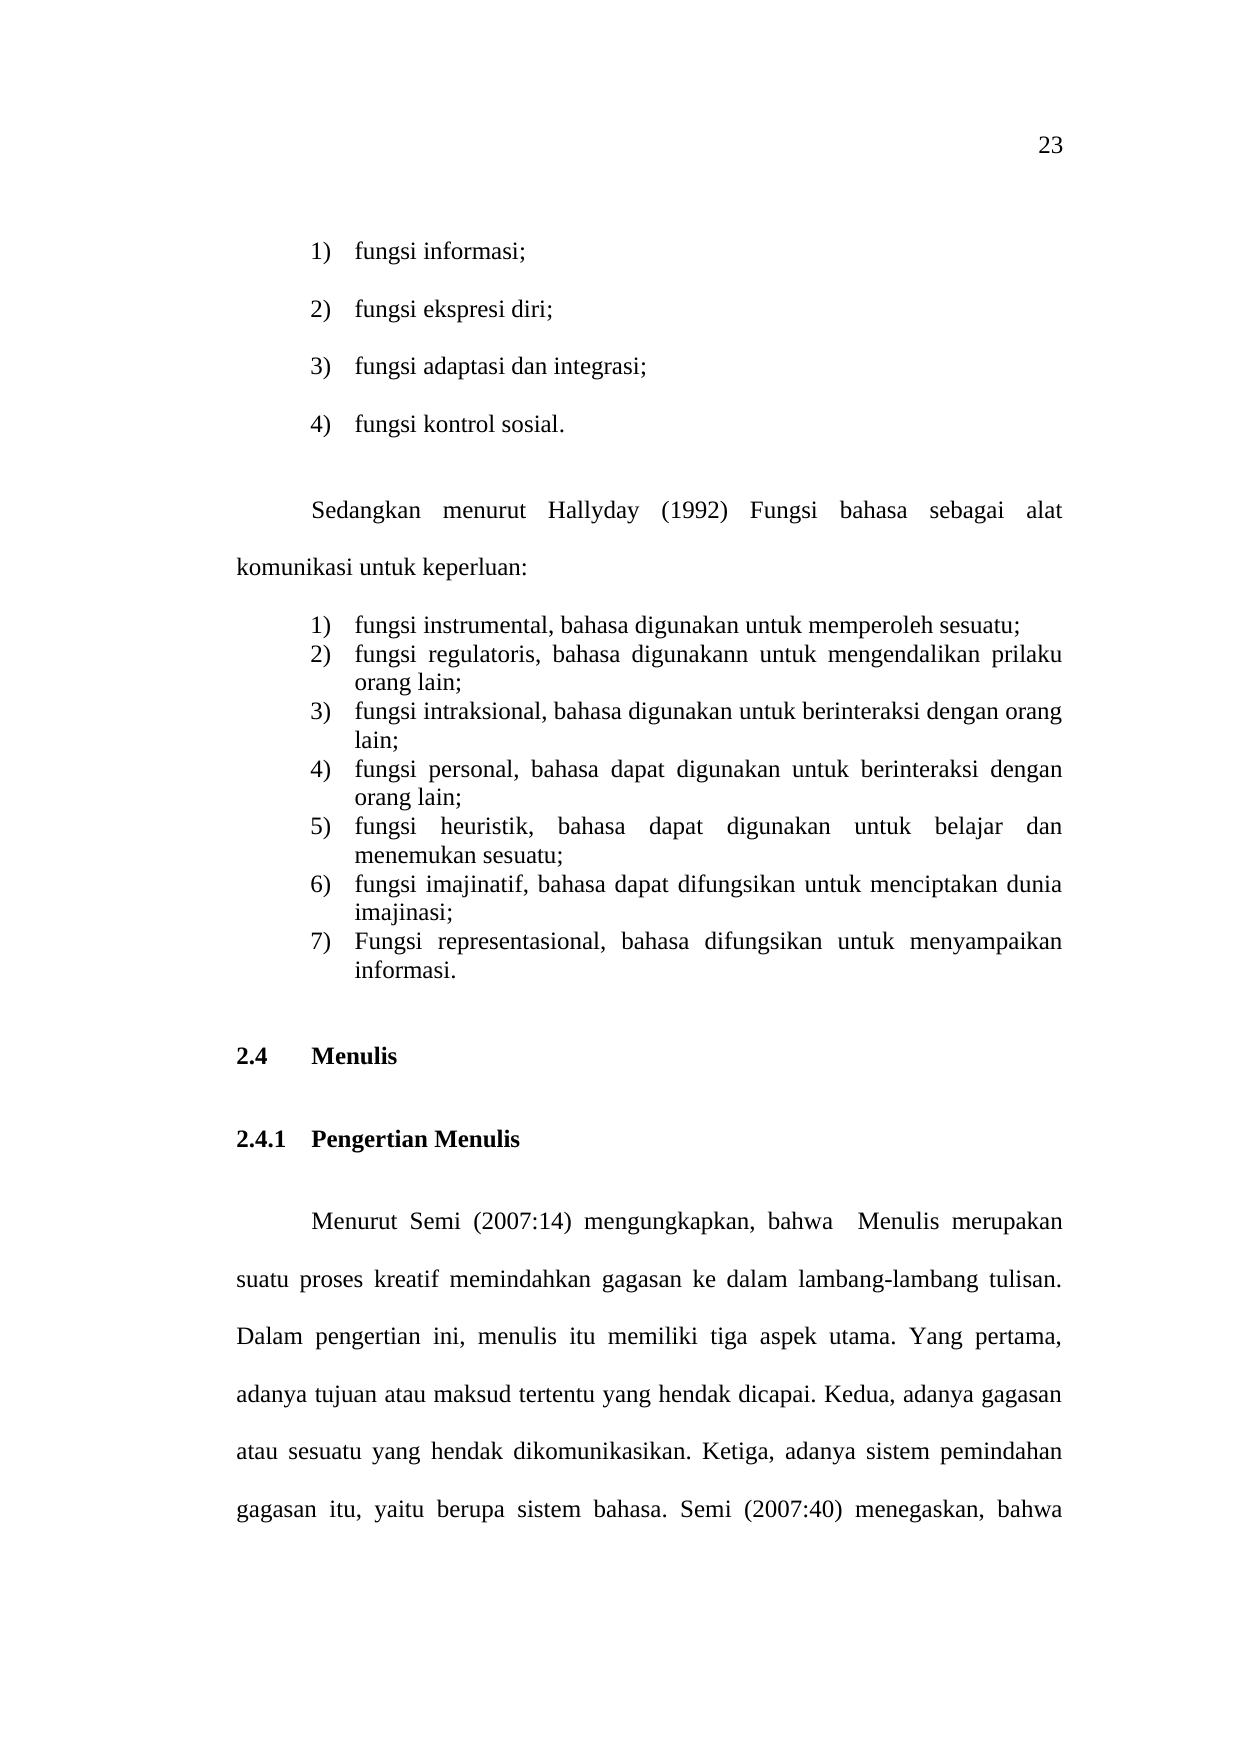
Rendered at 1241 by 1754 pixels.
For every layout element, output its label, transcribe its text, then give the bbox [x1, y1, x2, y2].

list fungsi regulatoris, bahasa digunakann untuk mengendalikan prilaku orang lain; [310, 639, 1063, 696]
text 2.4 Menulis [236, 1041, 1063, 1070]
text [236, 1206, 1063, 1522]
list fungsi adaptasi dan integrasi; [310, 351, 1063, 380]
list fungsi imajinatif, bahasa dapat difungsikan untuk menciptakan dunia imajinasi; [310, 869, 1063, 926]
text 2.4.1 Pengertian Menulis [236, 1124, 1063, 1152]
list fungsi kontrol sosial. [310, 409, 1063, 437]
list fungsi instrumental, bahasa digunakan untuk memperoleh sesuatu; [310, 610, 1063, 639]
list fungsi personal, bahasa dapat digunakan untuk berinteraksi dengan orang lain; [310, 754, 1063, 811]
list Fungsi representasional, bahasa difungsikan untuk menyampaikan informasi. [310, 926, 1063, 984]
text Sedangkan menurut Hallyday (1992) Fungsi bahasa sebagai alat komunikasi untuk keperluan: [236, 495, 1063, 581]
list fungsi intraksional, bahasa digunakan untuk berinteraksi dengan orang lain; [310, 696, 1063, 754]
list fungsi informasi; [310, 236, 1063, 265]
list fungsi ekspresi diri; [310, 294, 1063, 322]
list fungsi heuristik, bahasa dapat digunakan untuk belajar dan menemukan sesuatu; [310, 811, 1063, 869]
